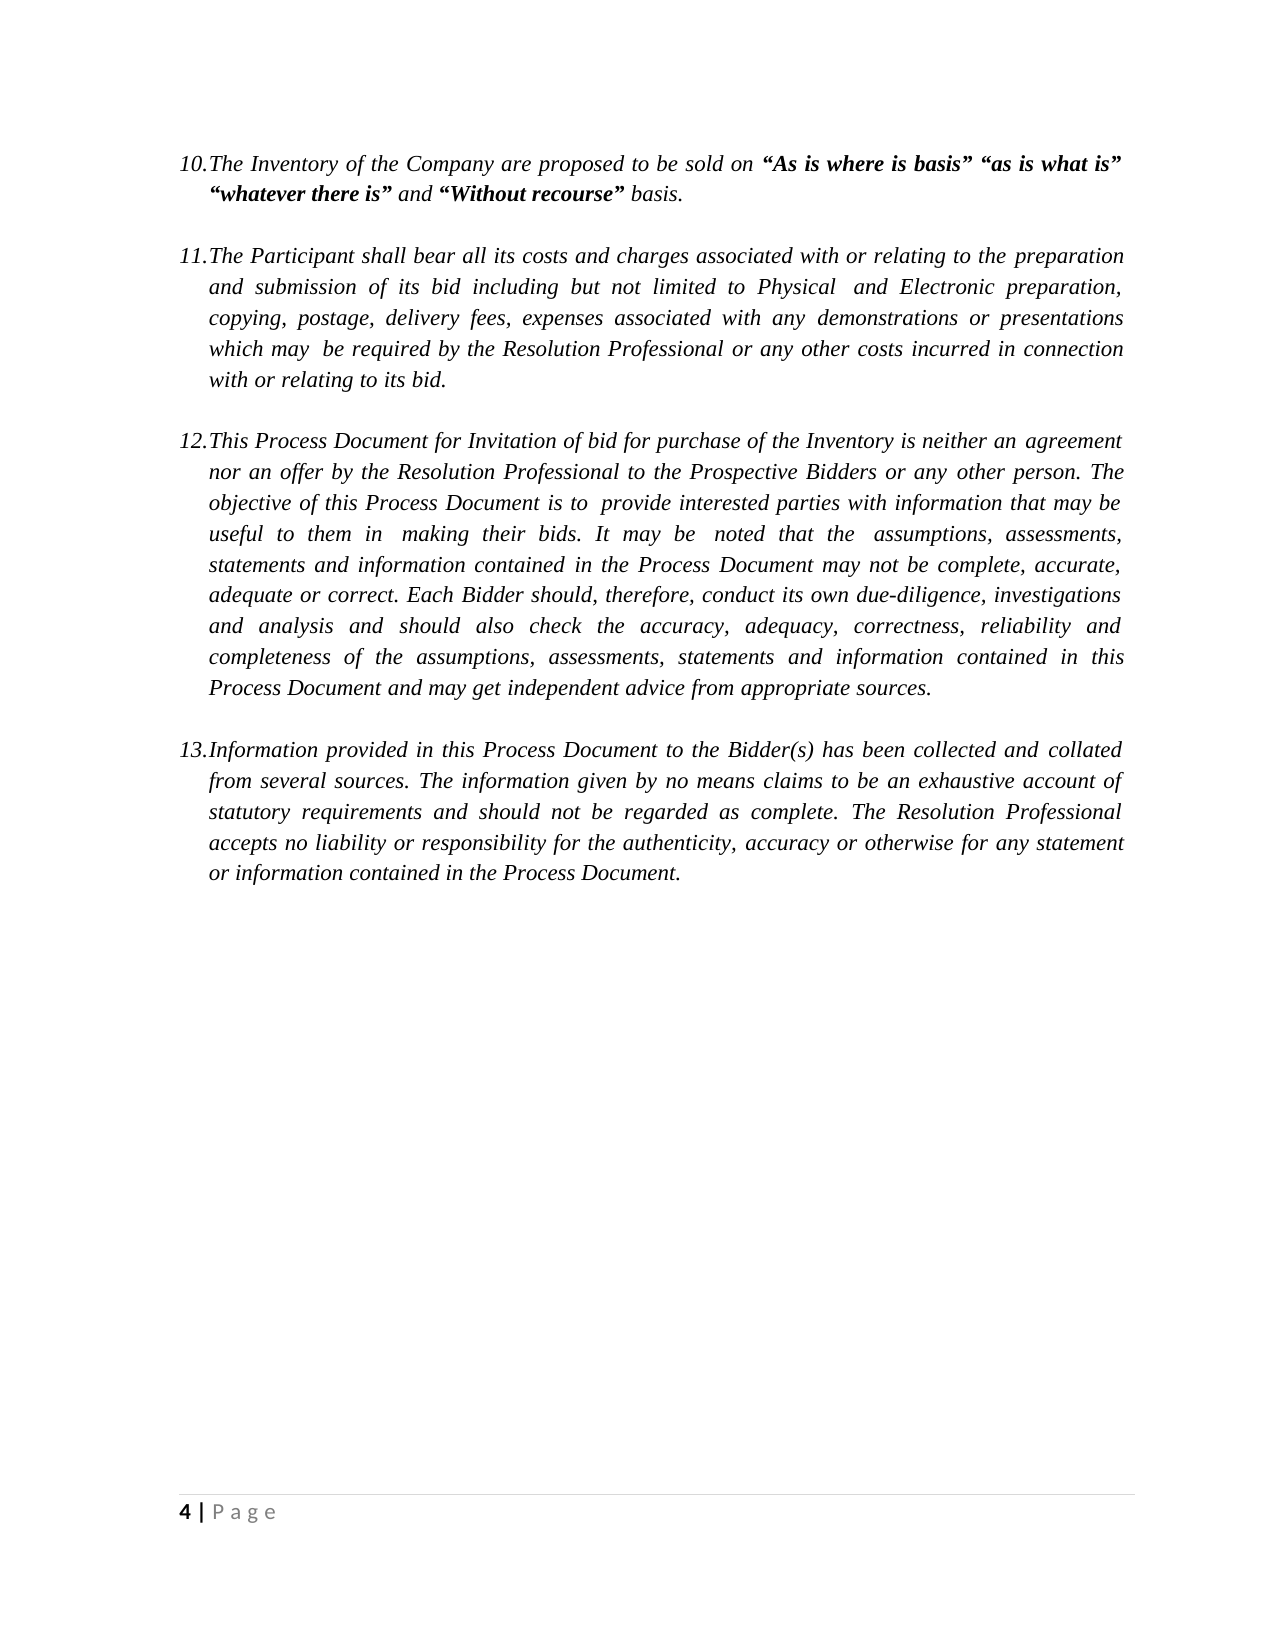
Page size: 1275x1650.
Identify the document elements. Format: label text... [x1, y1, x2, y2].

list This Process Document for Invitation of bid for purchase of the Inventory is neither an agreement nor an offer by the Resolution Professional to the Prospective Bidders or any other person. The objective of this Process Document is to provide interested parties with information that may be useful to them in making their bids. It may be noted that the assumptions, assessments, statements and information contained in the Process Document may not be complete, accurate, adequate or correct. Each Bidder should, therefore, conduct its own due-diligence, investigations and analysis and should also check the accuracy, adequacy, correctness, reliability and completeness of the assumptions, assessments, statements and information contained in this Process Document and may get independent advice from appropriate sources. [179, 427, 1124, 700]
list The Participant shall bear all its costs and charges associated with or relating to the preparation and submission of its bid including but not limited to Physical and Electronic preparation, copying, postage, delivery fees, expenses associated with any demonstrations or presentations which may be required by the Resolution Professional or any other costs incurred in connection with or relating to its bid. [179, 242, 1124, 392]
list The Inventory of the Company are proposed to be sold on “As is where is basis” “as is what is” “whatever there is” and “Without recourse” basis. [179, 150, 1124, 207]
list Information provided in this Process Document to the Bidder(s) has been collected and collated from several sources. The information given by no means claims to be an exhaustive account of statutory requirements and should not be regarded as complete. The Resolution Professional accepts no liability or responsibility for the authenticity, accuracy or otherwise for any statement or information contained in the Process Document. [179, 736, 1124, 886]
